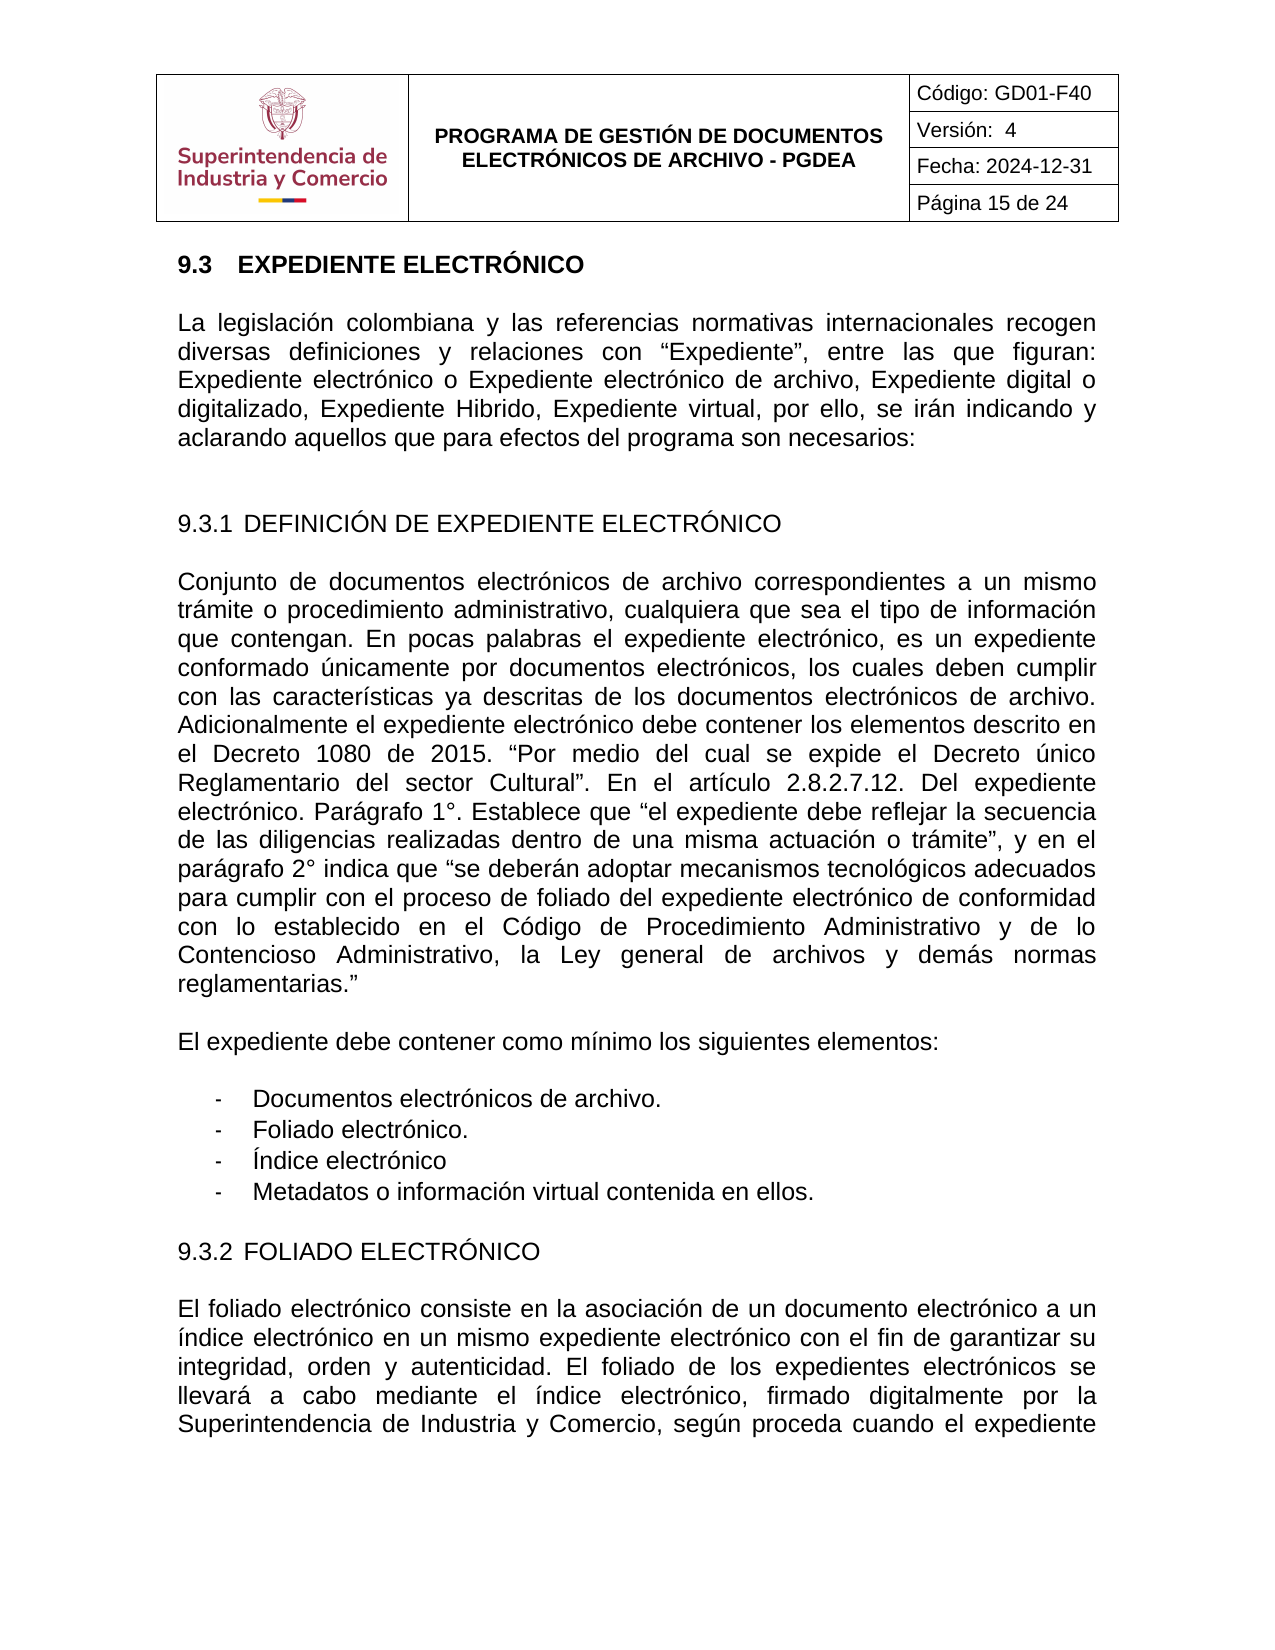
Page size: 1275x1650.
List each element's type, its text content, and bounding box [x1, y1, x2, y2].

picture [164, 75, 399, 214]
text El expediente debe contener como mínimo los siguientes elementos: [177, 1027, 1098, 1055]
list Documentos electrónicos de archivo. [215, 1084, 1098, 1113]
list Índice electrónico [215, 1146, 1098, 1175]
text Conjunto de documentos electrónicos de archivo correspondientes a un mismo trámite o procedimiento administrativo, cualquiera que sea el tipo de información que contengan. En pocas palabras el expediente electrónico, es un expediente conformado únicamente por documentos electrónicos, los cuales deben cumplir con las características ya descritas de los documentos electrónicos de archivo. Adicionalmente el expediente electrónico debe contener los elementos descrito en el Decreto 1080 de 2015. “Por medio del cual se expide el Decreto único Reglamentario del sector Cultural”. En el artículo 2.8.2.7.12. Del expediente electrónico. Parágrafo 1°. Establece que “el expediente debe reflejar la secuencia de las diligencias realizadas dentro de una misma actuación o trámite”, y en el parágrafo 2° indica que “se deberán adoptar mecanismos tecnológicos adecuados para cumplir con el proceso de foliado del expediente electrónico de conformidad con lo establecido en el Código de Procedimiento Administrativo y de lo Contencioso Administrativo, la Ley general de archivos y demás normas reglamentarias.” [177, 567, 1098, 998]
text La legislación colombiana y las referencias normativas internacionales recogen diversas definiciones y relaciones con “Expediente”, entre las que figuran: Expediente electrónico o Expediente electrónico de archivo, Expediente digital o digitalizado, Expediente Hibrido, Expediente virtual, por ello, se irán indicando y aclarando aquellos que para efectos del programa son necesarios: [177, 308, 1098, 452]
subtitle DEFINICIÓN DE EXPEDIENTE ELECTRÓNICO [177, 509, 1098, 538]
list Foliado electrónico. [215, 1115, 1098, 1144]
list Metadatos o información virtual contenida en ellos. [215, 1177, 1098, 1206]
subtitle EXPEDIENTE ELECTRÓNICO [177, 250, 1098, 279]
subtitle FOLIADO ELECTRÓNICO [177, 1237, 1098, 1266]
